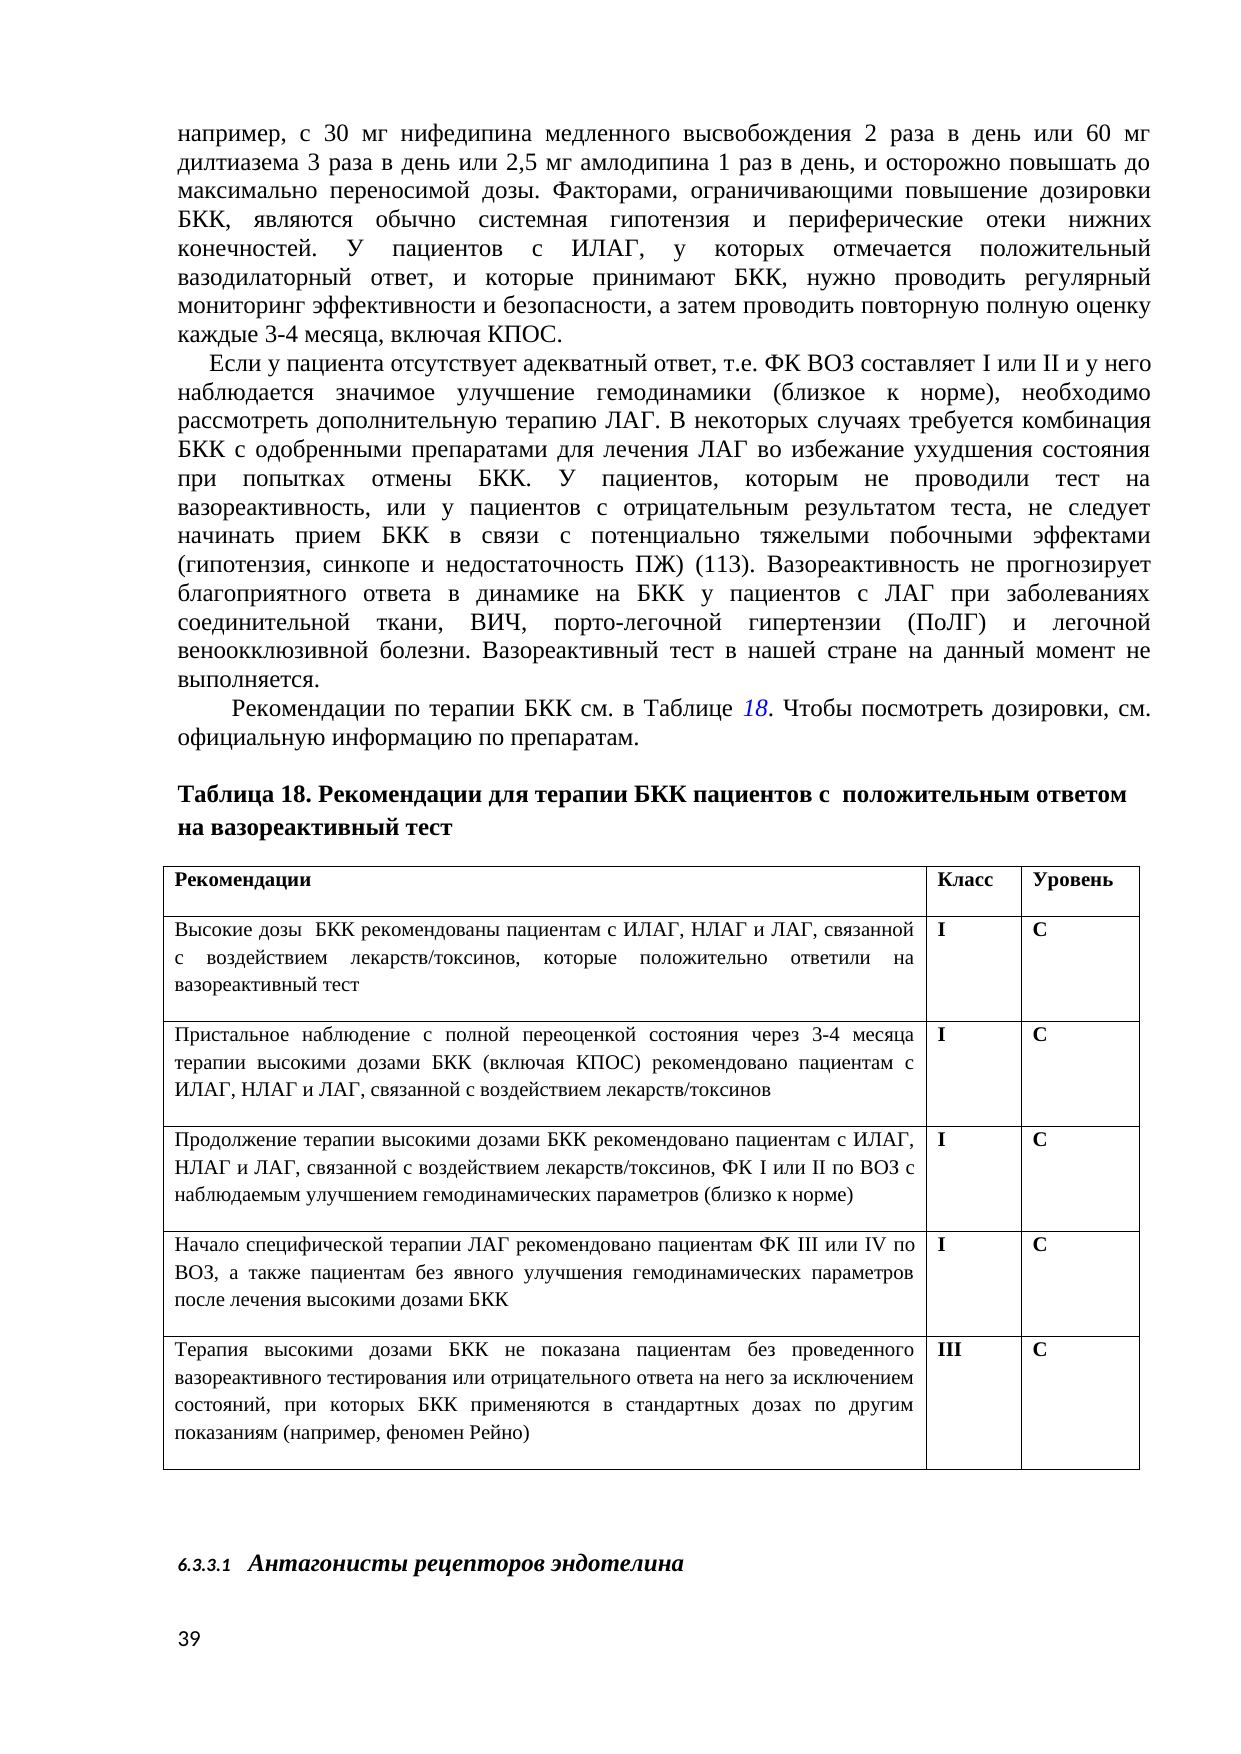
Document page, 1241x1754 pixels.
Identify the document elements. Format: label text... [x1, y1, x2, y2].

text Если у пациента отсутствует адекватный ответ, т.е. ФК ВОЗ составляет I или II и у него наблюдается значимое улучшение гемодинамики (близкое к норме), необходимо рассмотреть дополнительную терапию ЛАГ. В некоторых случаях требуется комбинация БКК с одобренными препаратами для лечения ЛАГ во избежание ухудшения состояния при попытках отмены БКК. У пациентов, которым не проводили тест на вазореактивность, или у пациентов с отрицательным результатом теста, не следует начинать прием БКК в связи с потенциально тяжелыми побочными эффектами (гипотензия, синкопе и недостаточность ПЖ) (113). Вазореактивность не прогнозирует благоприятного ответа в динамике на БКК у пациентов с ЛАГ при заболеваниях соединительной ткани, ВИЧ, порто-легочной гипертензии (ПоЛГ) и легочной веноокклюзивной болезни. Вазореактивный тест в нашей стране на данный момент не выполняется. [177, 348, 1152, 693]
table_cell Начало специфической терапии ЛАГ рекомендовано пациентам ФК III или IV по ВОЗ, а также пациентам без явного улучшения гемодинамических параметров после лечения высокими дозами БКК [164, 1232, 926, 1336]
table_cell Высокие дозы БКК рекомендованы пациентам с ИЛАГ, НЛАГ и ЛАГ, связанной с воздействием лекарств/токсинов, которые положительно ответили на вазореактивный тест [164, 917, 926, 1021]
table_cell I [927, 1127, 1021, 1231]
text Таблица 18. Рекомендации для терапии БКК пациентов с положительным ответом на вазореактивный тест [177, 779, 1152, 841]
table_cell III [927, 1337, 1021, 1469]
table_header Уровень [1022, 867, 1139, 916]
table_header Класс [927, 867, 1021, 916]
table_cell I [927, 1232, 1021, 1336]
table_cell C [1022, 917, 1139, 1021]
table_cell C [1022, 1337, 1139, 1469]
list Антагонисты рецепторов эндотелина [177, 1548, 1152, 1577]
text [177, 118, 1152, 348]
table_cell I [927, 1022, 1021, 1126]
table_cell I [927, 917, 1021, 1021]
table_cell C [1022, 1127, 1139, 1231]
table_cell Пристальное наблюдение с полной переоценкой состояния через 3-4 месяца терапии высокими дозами БКК (включая КПОС) рекомендовано пациентам с ИЛАГ, НЛАГ и ЛАГ, связанной с воздействием лекарств/токсинов [164, 1022, 926, 1126]
table_header Рекомендации [164, 867, 926, 916]
table_cell Продолжение терапии высокими дозами БКК рекомендовано пациентам с ИЛАГ, НЛАГ и ЛАГ, связанной с воздействием лекарств/токсинов, ФК I или II по ВОЗ с наблюдаемым улучшением гемодинамических параметров (близко к норме) [164, 1127, 926, 1231]
table_cell Терапия высокими дозами БКК не показана пациентам без проведенного вазореактивного тестирования или отрицательного ответа на него за исключением состояний, при которых БКК применяются в стандартных дозах по другим показаниям (например, феномен Рейно) [164, 1337, 926, 1469]
text Рекомендации по терапии БКК см. в Таблице 18. Чтобы посмотреть дозировки, см. официальную информацию по препаратам. [177, 693, 1152, 751]
table_cell C [1022, 1232, 1139, 1336]
table_cell C [1022, 1022, 1139, 1126]
